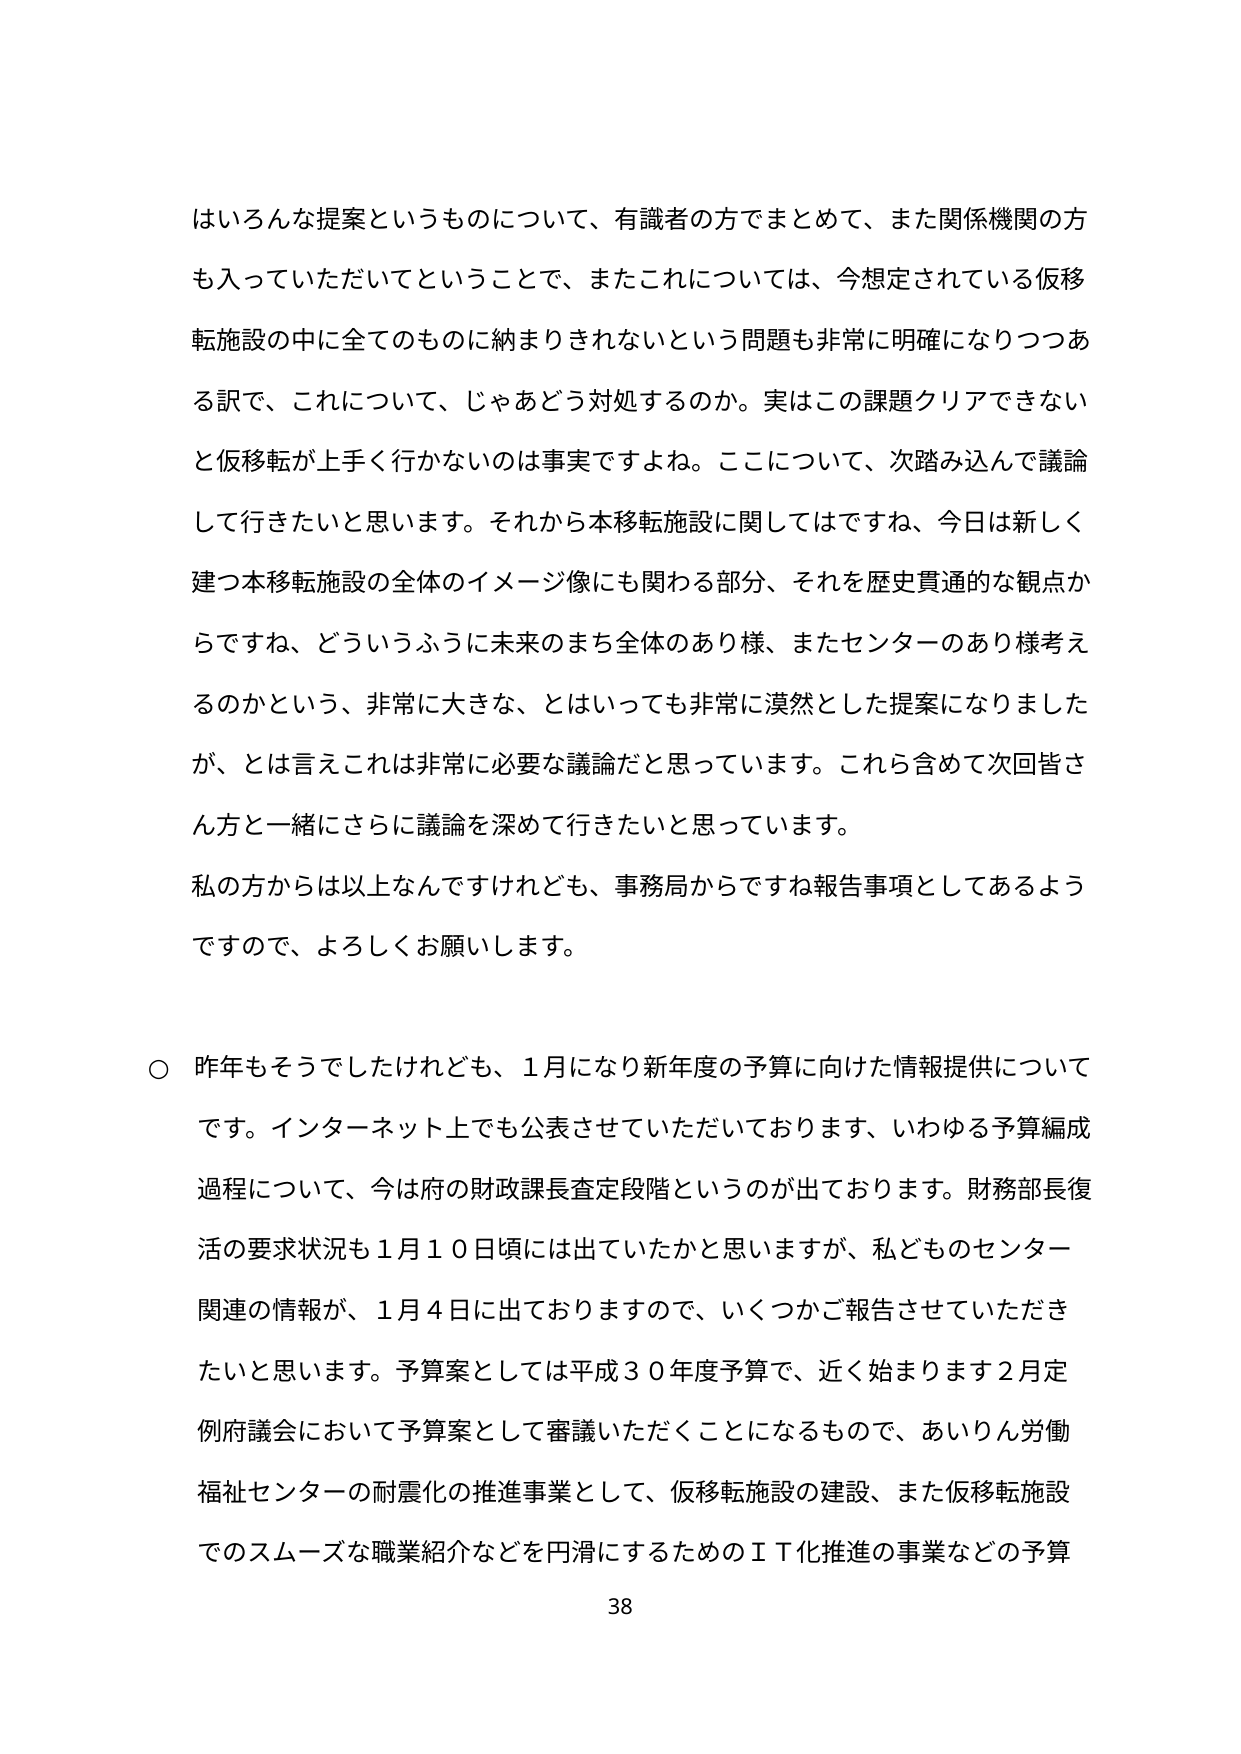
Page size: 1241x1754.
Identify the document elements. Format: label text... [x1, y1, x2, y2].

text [148, 1036, 1092, 1581]
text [191, 187, 1092, 854]
text 私の方からは以上なんですけれども、事務局からですね報告事項としてあるようですので、よろしくお願いします。 [191, 854, 1092, 975]
